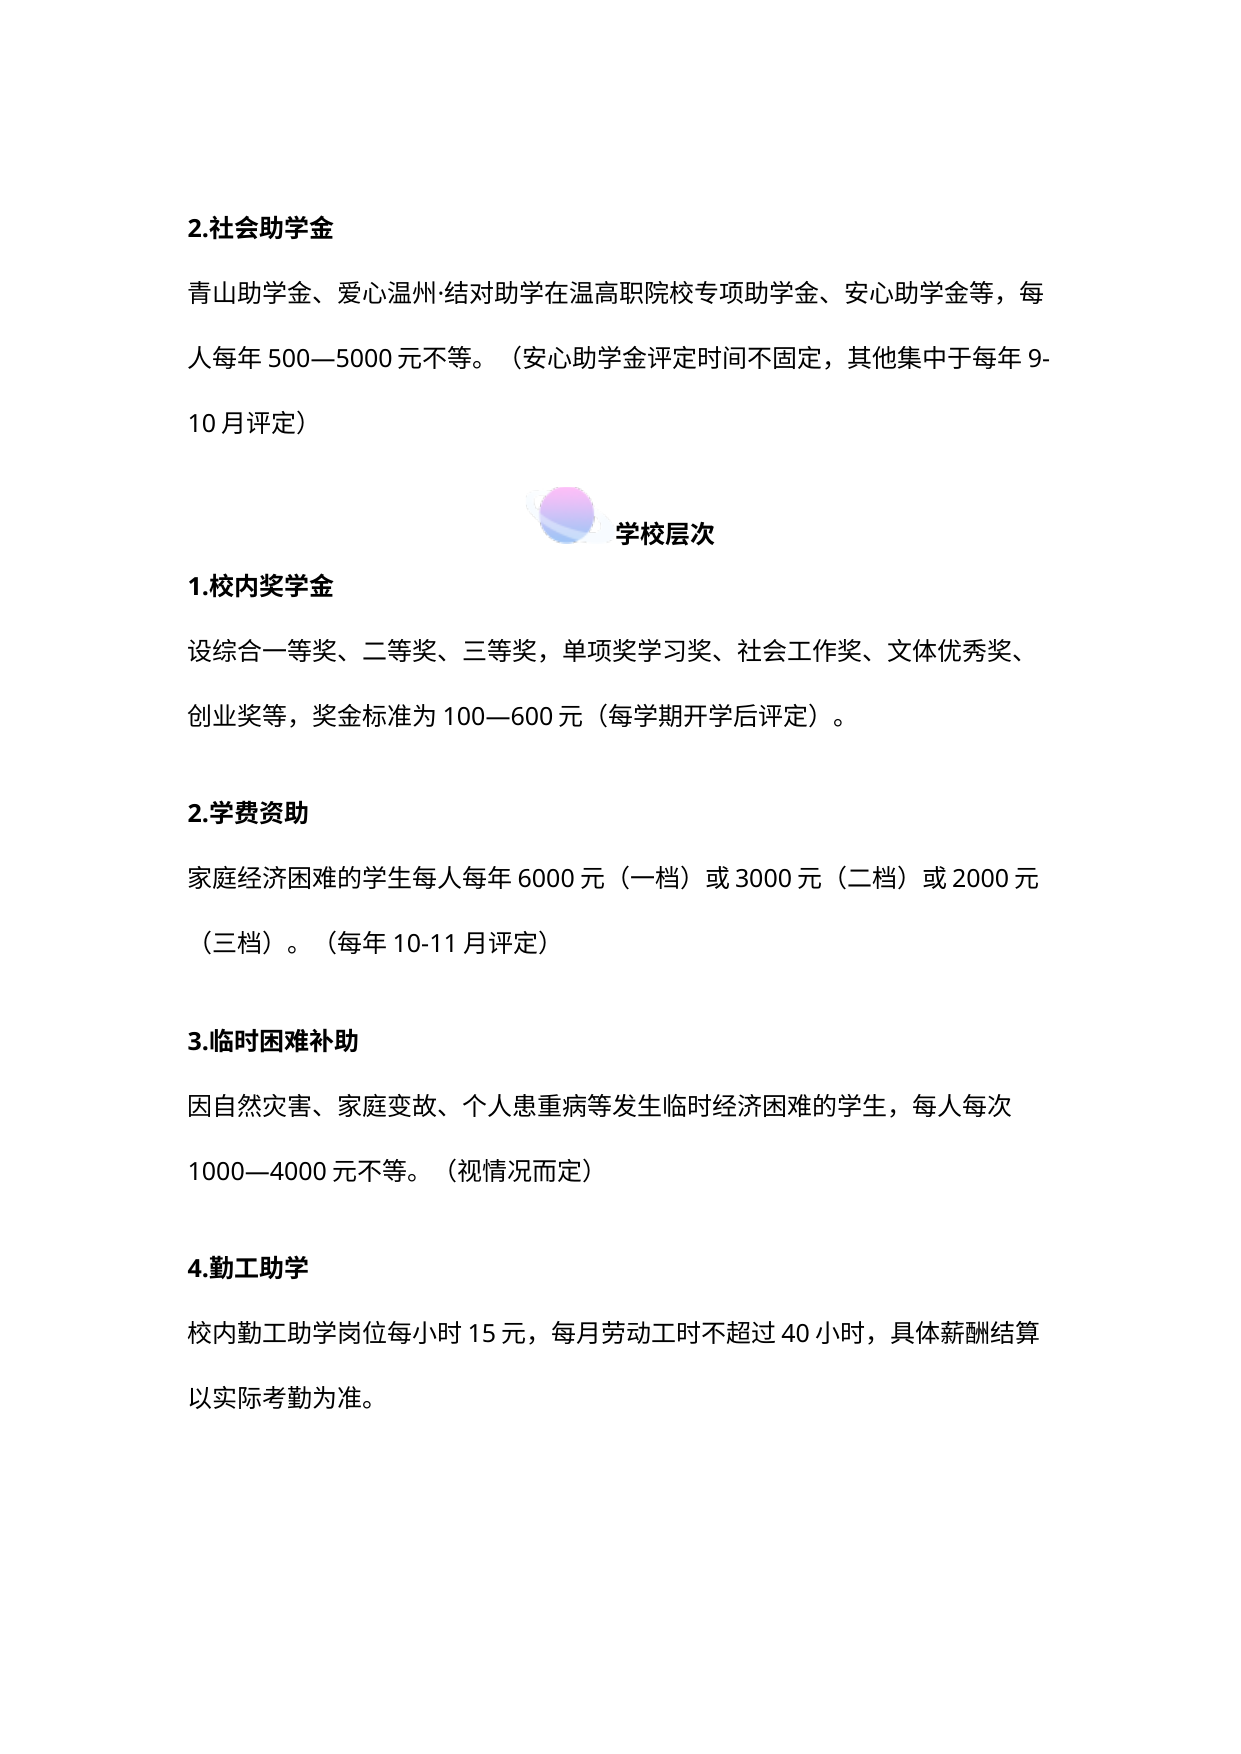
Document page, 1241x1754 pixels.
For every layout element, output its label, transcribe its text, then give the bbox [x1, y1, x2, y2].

text 2.社会助学金 [187, 194, 1053, 259]
text 2.学费资助 [187, 779, 1053, 844]
text 3.临时困难补助 [187, 1007, 1053, 1072]
text 4.勤工助学 [187, 1234, 1053, 1299]
text 校内勤工助学岗位每小时15元，每月劳动工时不超过40小时，具体薪酬结算以实际考勤为准。 [187, 1299, 1053, 1429]
text 设综合一等奖、二等奖、三等奖，单项奖学习奖、社会工作奖、文体优秀奖、创业奖等，奖金标准为100—600元（每学期开学后评定）。 [187, 617, 1053, 747]
text 青山助学金、爱心温州·结对助学在温高职院校专项助学金、安心助学金等，每人每年500—5000元不等。（安心助学金评定时间不固定，其他集中于每年9-10月评定） [187, 259, 1053, 454]
picture [525, 487, 615, 544]
text 学校层次 [187, 487, 1053, 552]
text 家庭经济困难的学生每人每年6000元（一档）或3000元（二档）或2000元（三档）。（每年10-11月评定） [187, 844, 1053, 974]
text 1.校内奖学金 [187, 552, 1053, 617]
text 因自然灾害、家庭变故、个人患重病等发生临时经济困难的学生，每人每次1000—4000元不等。（视情况而定） [187, 1072, 1053, 1202]
